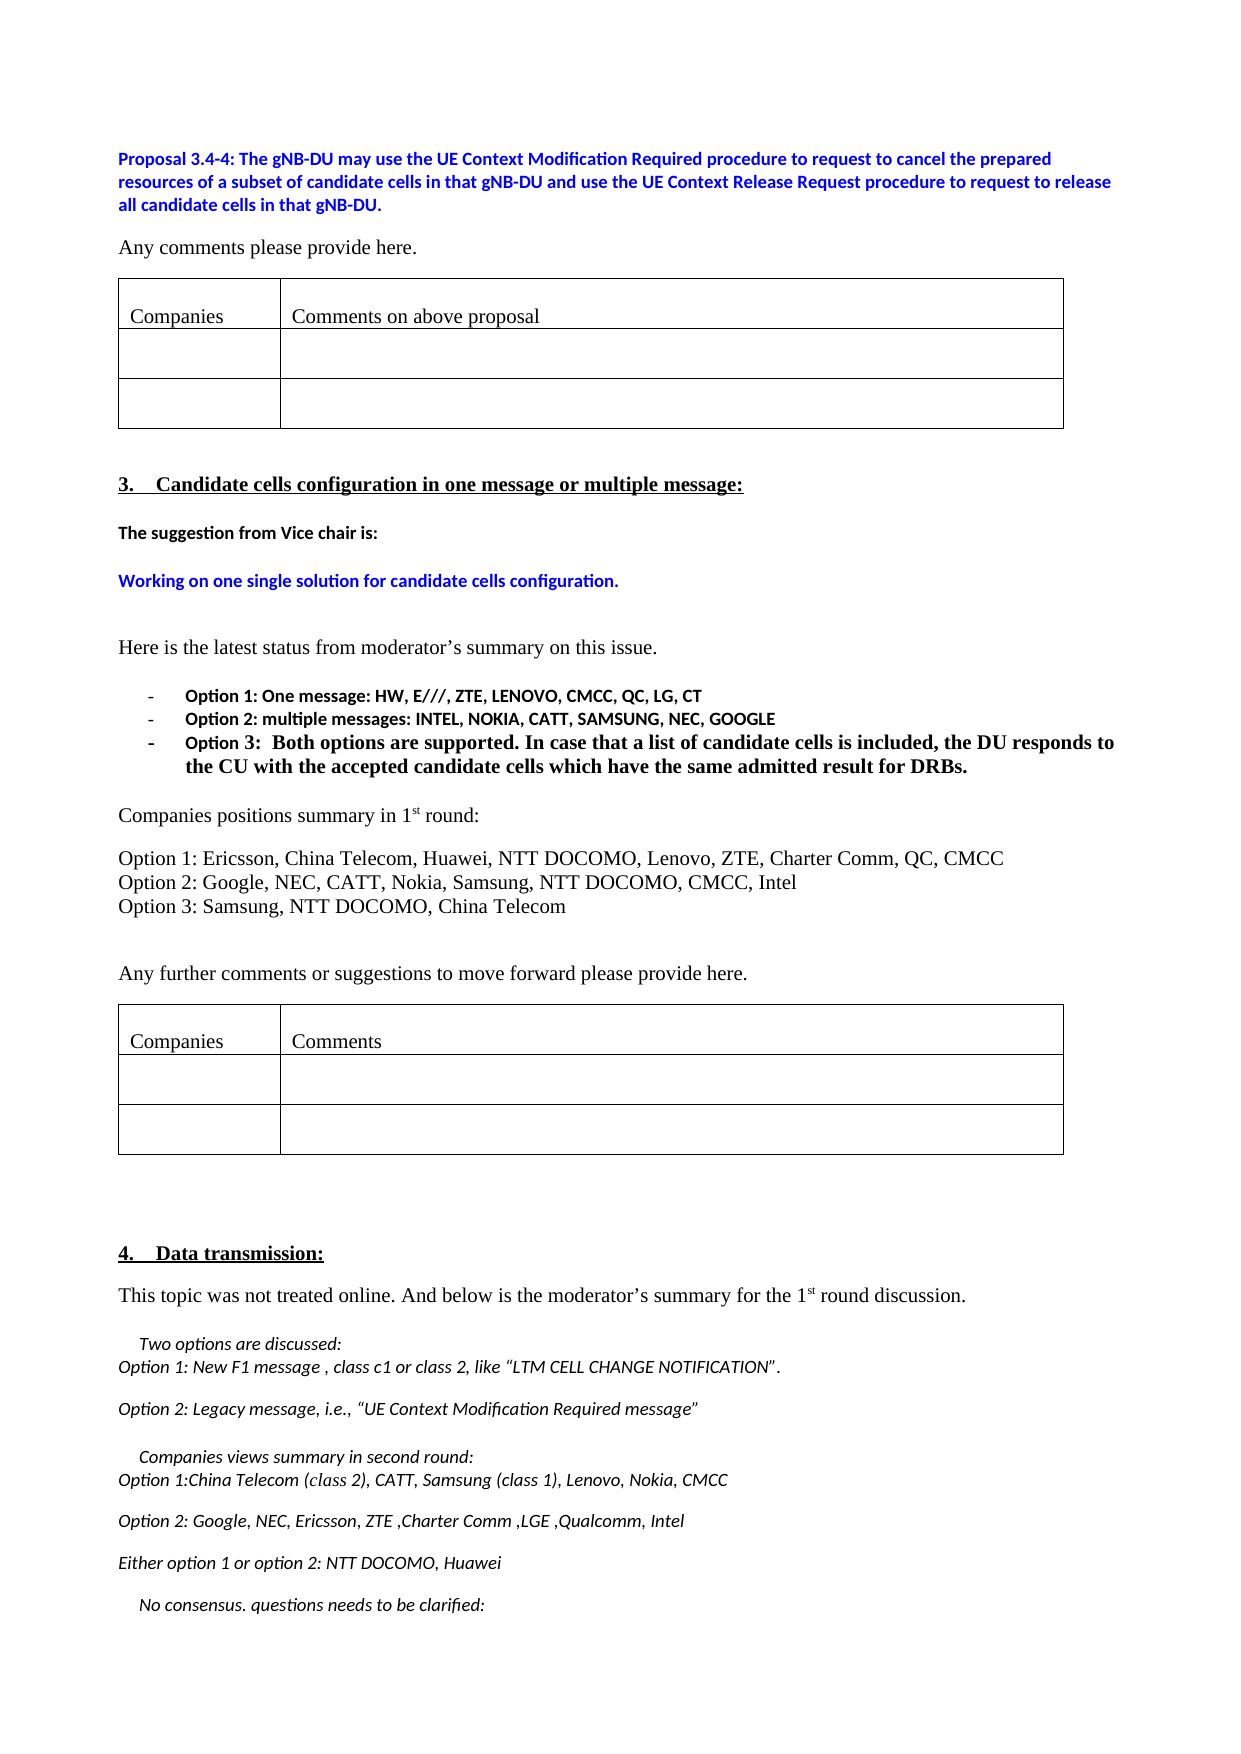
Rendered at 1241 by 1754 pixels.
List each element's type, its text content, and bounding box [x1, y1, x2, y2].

text No consensus. questions needs to be clarified: [139, 1593, 1122, 1616]
table_cell [119, 1105, 280, 1154]
table_cell [281, 1105, 1063, 1154]
text Companies positions summary in 1st round: [118, 803, 1122, 827]
table_cell [281, 1055, 1063, 1104]
text Two options are discussed: [139, 1332, 1122, 1355]
list Option 3: Both options are supported. In case that a list of candidate cells is included, the DU responds to the CU with the accepted candidate cells which have the same admitted result for DRBs. [148, 729, 1122, 778]
list Data transmission: [118, 1240, 1122, 1264]
text Here is the latest status from moderator’s summary on this issue. [118, 635, 1122, 659]
table_header Companies [119, 279, 280, 328]
text Any comments please provide here. [118, 235, 1122, 259]
text Option 3: Samsung, NTT DOCOMO, China Telecom [118, 894, 1122, 918]
text Companies views summary in second round: [139, 1445, 1122, 1468]
text Option 2: Google, NEC, CATT, Nokia, Samsung, NTT DOCOMO, CMCC, Intel [118, 870, 1122, 894]
table_header Comments on above proposal [281, 279, 1063, 328]
text Any further comments or suggestions to move forward please provide here. [118, 961, 1122, 985]
text This topic was not treated online. And below is the moderator’s summary for the 1st round discussion. [118, 1283, 1122, 1307]
list Candidate cells configuration in one message or multiple message: [118, 472, 1122, 496]
table_cell [119, 1055, 280, 1104]
text Working on one single solution for candidate cells configuration. [118, 569, 1122, 592]
table_header Comments [281, 1005, 1063, 1053]
table_cell [119, 329, 280, 378]
list Option 1: One message: HW, E///, ZTE, LENOVO, CMCC, QC, LG, CT [148, 684, 1122, 707]
table_cell [119, 379, 280, 428]
list Option 2: multiple messages: INTEL, NOKIA, CATT, SAMSUNG, NEC, GOOGLE [148, 707, 1122, 729]
text Proposal 3.4-4: The gNB-DU may use the UE Context Modification Required procedure to request to cancel the prepared resources of a subset of candidate cells in that gNB-DU and use the UE Context Release Request procedure to request to release all candidate cells in that gNB-DU. [118, 147, 1122, 216]
text The suggestion from Vice chair is: [118, 521, 1122, 544]
text Option 1: Ericsson, China Telecom, Huawei, NTT DOCOMO, Lenovo, ZTE, Charter Comm, QC, CMCC [118, 846, 1122, 870]
table_header Companies [119, 1005, 280, 1053]
table_cell [281, 379, 1063, 428]
table_cell [281, 329, 1063, 378]
